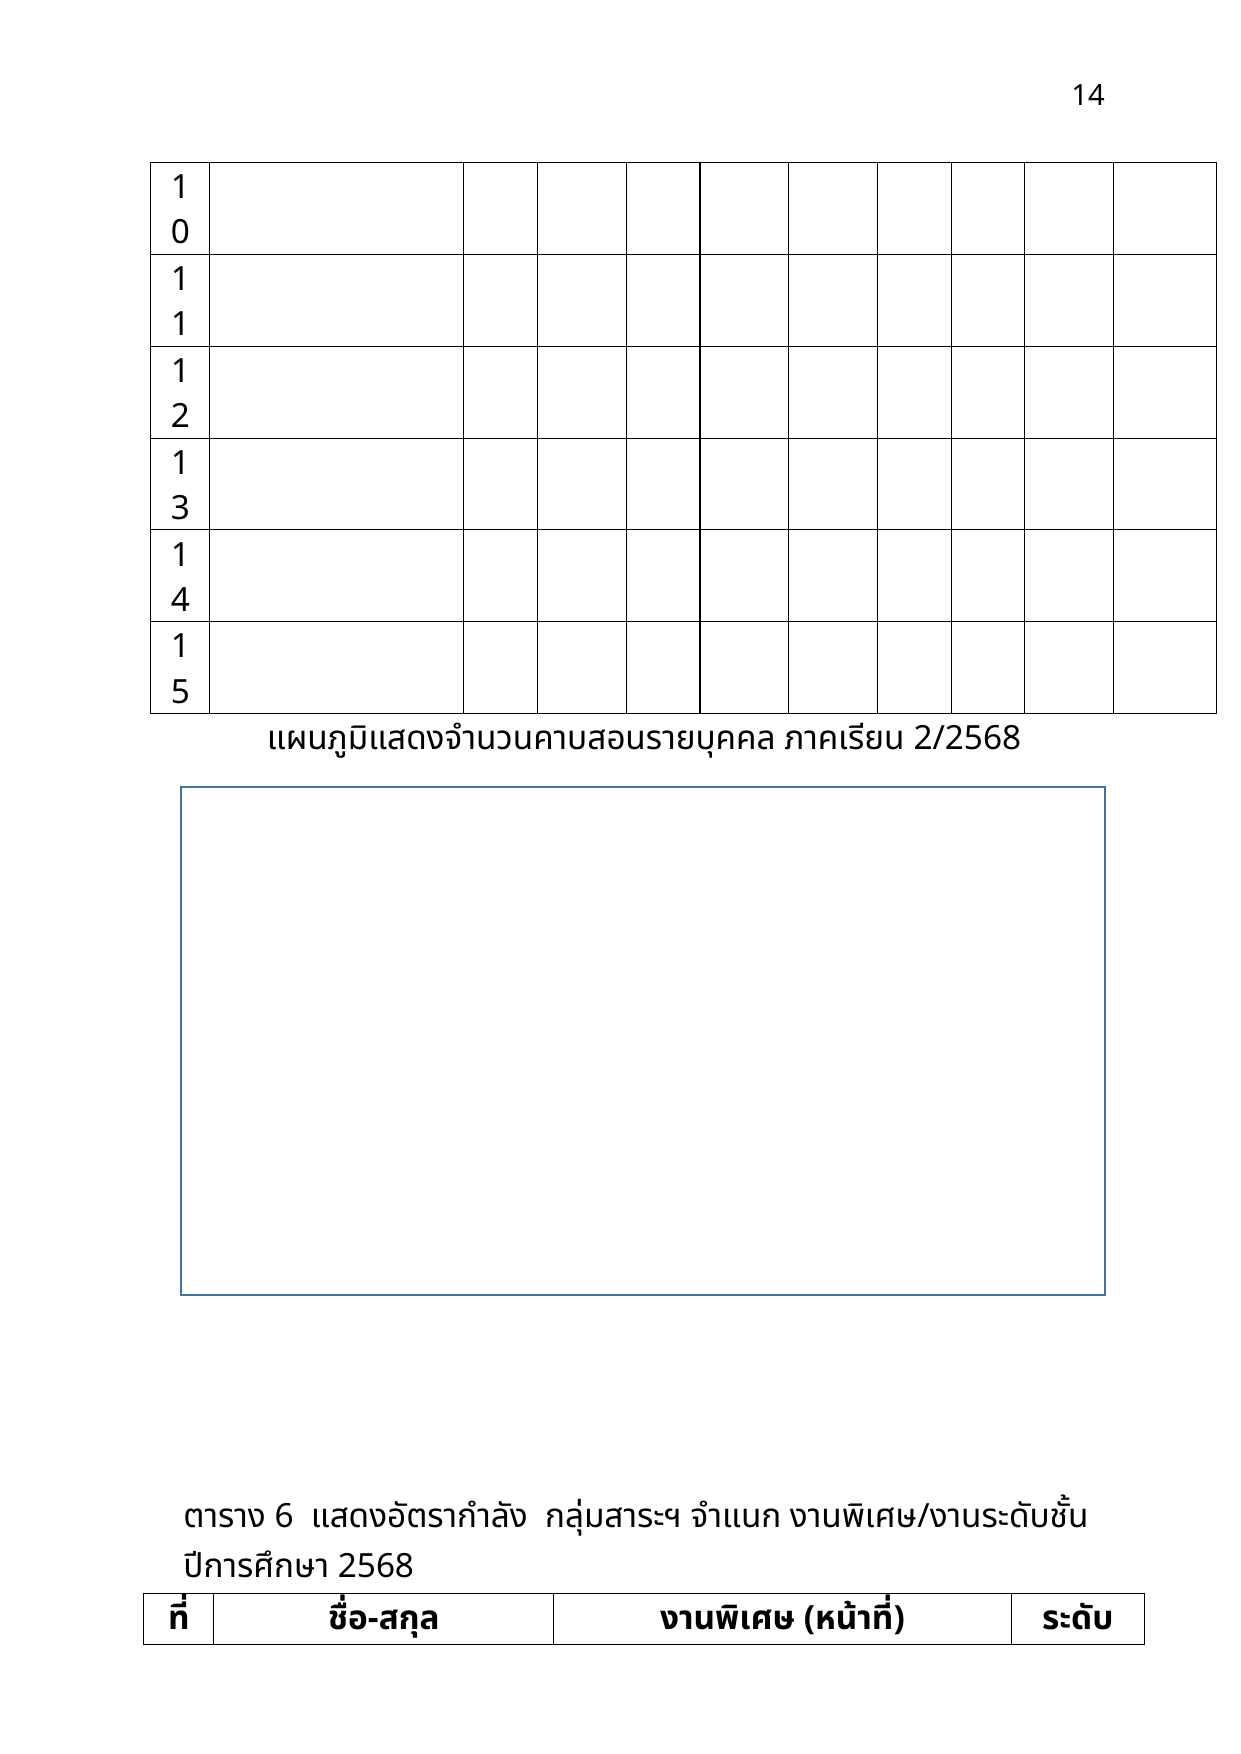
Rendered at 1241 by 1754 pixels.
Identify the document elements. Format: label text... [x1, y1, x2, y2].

table_cell [464, 530, 537, 621]
table_cell [952, 530, 1024, 621]
table_header ชื่อ-สกุล [214, 1594, 553, 1644]
table_cell 13 [151, 439, 209, 529]
table_cell [952, 163, 1024, 254]
table_cell [878, 530, 951, 621]
table_cell [538, 622, 626, 713]
table_cell [210, 439, 463, 529]
table_cell [1114, 347, 1216, 437]
table_cell [627, 622, 699, 713]
table_cell [627, 163, 699, 254]
table_cell [1025, 439, 1113, 529]
table_cell [1114, 439, 1216, 529]
table_cell 11 [151, 255, 209, 346]
table_cell [952, 347, 1024, 437]
table_cell [464, 255, 537, 346]
table_cell [1025, 163, 1113, 254]
table_cell [701, 347, 788, 437]
table_cell [701, 439, 788, 529]
table_cell [464, 622, 537, 713]
table_cell [952, 255, 1024, 346]
table_header งานพิเศษ (หน้าที่) [554, 1594, 1011, 1644]
table_cell [627, 255, 699, 346]
table_cell [1025, 347, 1113, 437]
table_cell [538, 530, 626, 621]
table_cell [701, 163, 788, 254]
table_cell [952, 622, 1024, 713]
table_cell [464, 439, 537, 529]
table_cell [464, 163, 537, 254]
table_cell [789, 255, 877, 346]
table_cell [878, 347, 951, 437]
table_cell [627, 530, 699, 621]
table_cell [1025, 255, 1113, 346]
table_cell [538, 347, 626, 437]
table_cell [210, 622, 463, 713]
table_cell [701, 622, 788, 713]
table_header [1012, 1594, 1144, 1644]
table_cell [210, 530, 463, 621]
table_cell [210, 163, 463, 254]
table_cell [627, 439, 699, 529]
table_cell [538, 163, 626, 254]
table_cell [538, 439, 626, 529]
table_cell [1114, 622, 1216, 713]
table_cell [952, 439, 1024, 529]
table_cell [878, 163, 951, 254]
table_cell [701, 530, 788, 621]
table_cell [701, 255, 788, 346]
table_cell [627, 347, 699, 437]
table_cell [789, 347, 877, 437]
table_cell [1114, 530, 1216, 621]
table_cell 10 [151, 163, 209, 254]
table_cell 15 [151, 622, 209, 713]
table_cell [789, 622, 877, 713]
table_header ที่ [144, 1594, 213, 1644]
table_cell 12 [151, 347, 209, 437]
text ตาราง 6 แสดงอัตรากำลัง กลุ่มสาระฯ จำแนก งานพิเศษ/งานระดับชั้น ปีการศึกษา 2568 [183, 1491, 1104, 1593]
table_cell [538, 255, 626, 346]
table_cell [1114, 163, 1216, 254]
table_cell [1025, 622, 1113, 713]
table_cell [210, 255, 463, 346]
table_cell [789, 530, 877, 621]
table_cell [464, 347, 537, 437]
table_cell [1114, 255, 1216, 346]
table_cell [878, 255, 951, 346]
table_cell [789, 439, 877, 529]
table_cell [878, 622, 951, 713]
table_cell [210, 347, 463, 437]
table_cell [789, 163, 877, 254]
table_cell 14 [151, 530, 209, 621]
table_cell [878, 439, 951, 529]
text แผนภูมิแสดงจำนวนคาบสอนรายบุคคล ภาคเรียน 2/2568 [183, 714, 1104, 765]
table_cell [1025, 530, 1113, 621]
